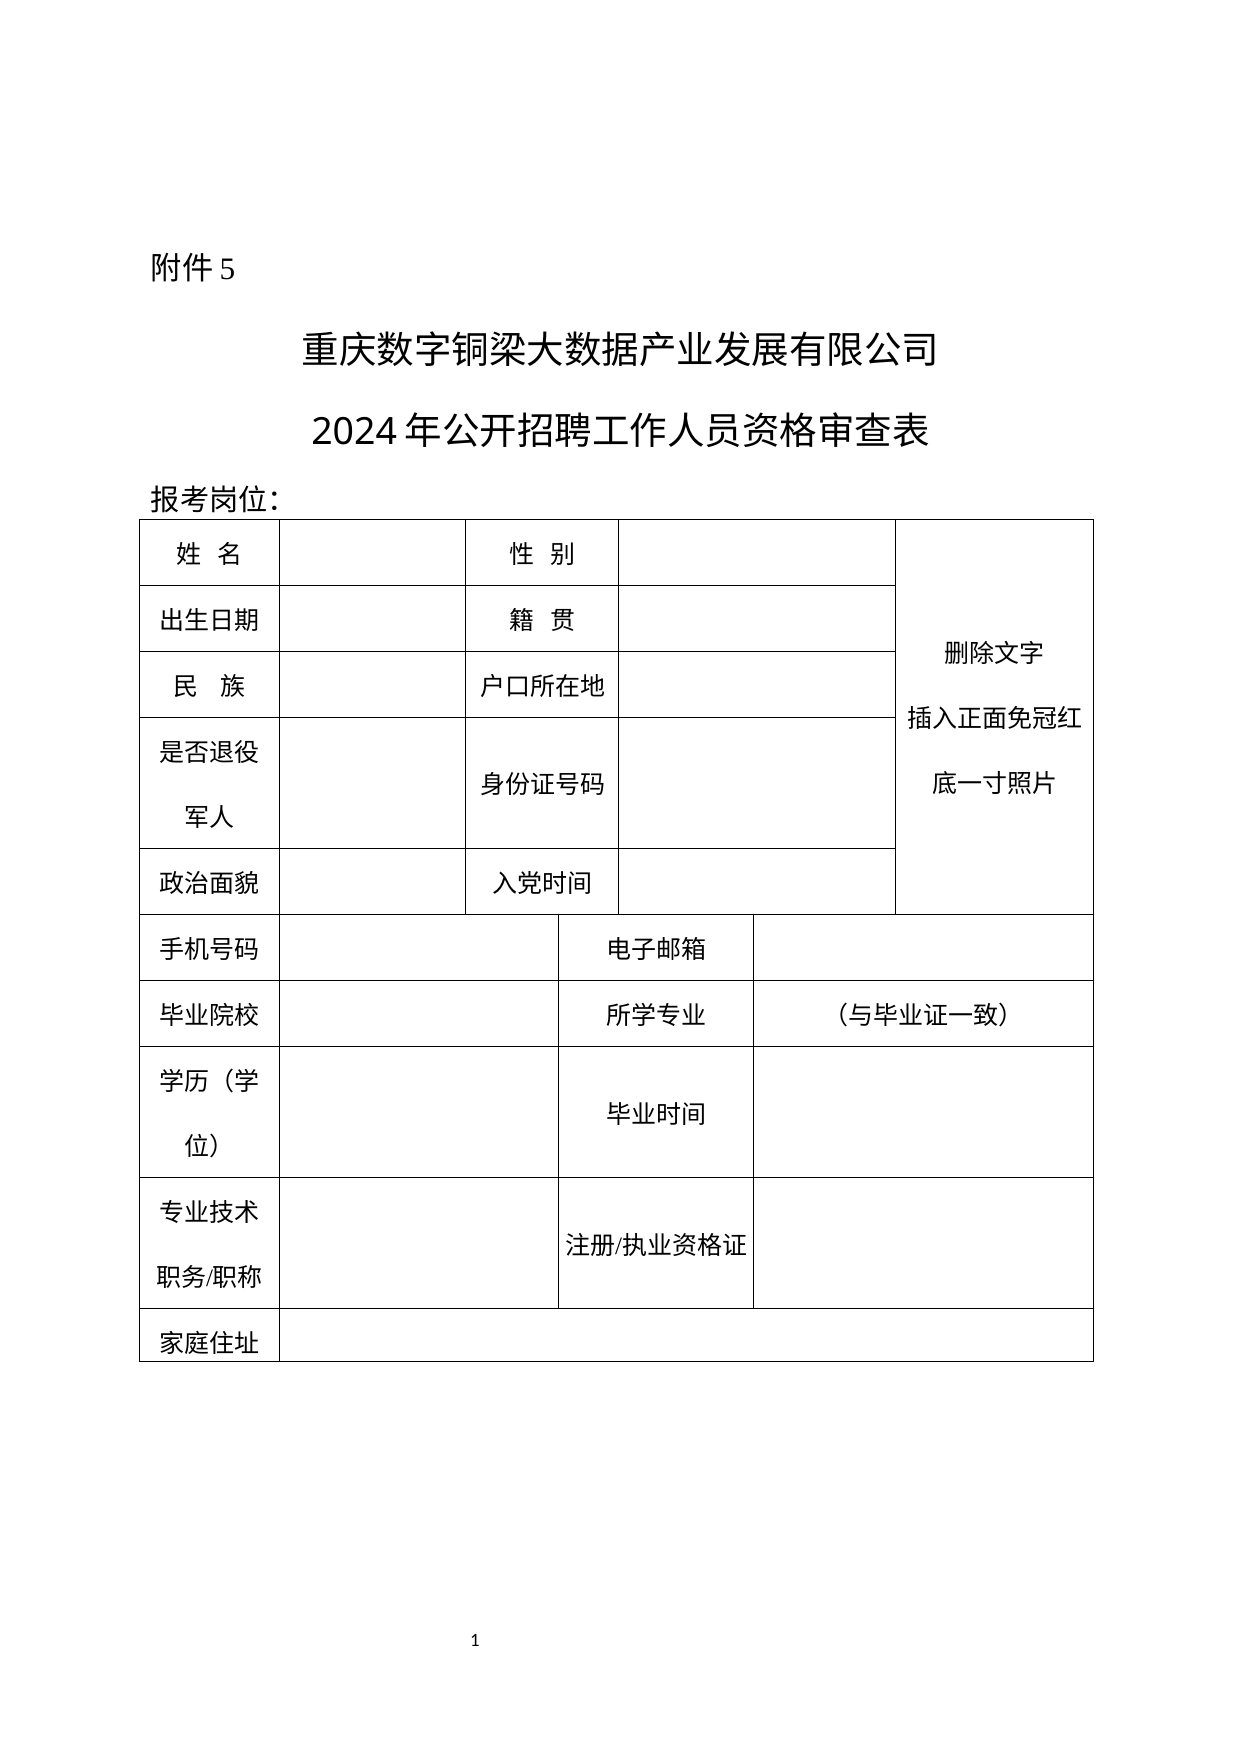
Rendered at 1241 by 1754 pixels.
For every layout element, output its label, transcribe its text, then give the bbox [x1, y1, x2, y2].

table_cell 家庭住址 [140, 1309, 279, 1361]
table_cell [619, 849, 895, 914]
table_cell [280, 981, 558, 1046]
table_header [619, 520, 895, 585]
table_cell 身份证号码 [466, 718, 618, 848]
table_cell [619, 718, 895, 848]
table_cell 电子邮箱 [559, 915, 753, 980]
table_cell 籍 贯 [466, 586, 618, 651]
table_cell [280, 1309, 1093, 1361]
table_cell 民 族 [140, 652, 279, 717]
table_cell 所学专业 [559, 981, 753, 1046]
table_cell [280, 1047, 558, 1177]
table_cell 注册/执业资格证 [559, 1178, 753, 1308]
table_cell 专业技术 职务/职称 [140, 1178, 279, 1308]
text 重庆数字铜梁大数据产业发展有限公司 [151, 314, 1089, 379]
table_cell [754, 1047, 1093, 1177]
table_cell 手机号码 [140, 915, 279, 980]
table_cell [619, 652, 895, 717]
table_cell [280, 915, 558, 980]
table_header 姓 名 [140, 520, 279, 585]
table_cell 政治面貌 [140, 849, 279, 914]
table_cell [280, 1178, 558, 1308]
table_cell 毕业时间 [559, 1047, 753, 1177]
text 报考岗位： [151, 477, 1089, 519]
table_cell [754, 915, 1093, 980]
table_cell 是否退役 军人 [140, 718, 279, 848]
text 2024年公开招聘工作人员资格审查表 [151, 395, 1089, 460]
table_cell 出生日期 [140, 586, 279, 651]
table_cell 户口所在地 [466, 652, 618, 717]
table_cell [280, 849, 465, 914]
table_cell 入党时间 [466, 849, 618, 914]
table_header [280, 520, 465, 585]
table_cell [754, 1178, 1093, 1308]
table_cell 学历（学位） [140, 1047, 279, 1177]
table_header 删除文字 插入正面免冠红底一寸照片 [896, 520, 1093, 914]
table_cell [280, 718, 465, 848]
table_cell 毕业院校 [140, 981, 279, 1046]
table_header 性 别 [466, 520, 618, 585]
table_cell [280, 586, 465, 651]
table_cell （与毕业证一致） [754, 981, 1093, 1046]
text 附件5 [151, 233, 1089, 298]
table_cell [280, 652, 465, 717]
table_cell [619, 586, 895, 651]
